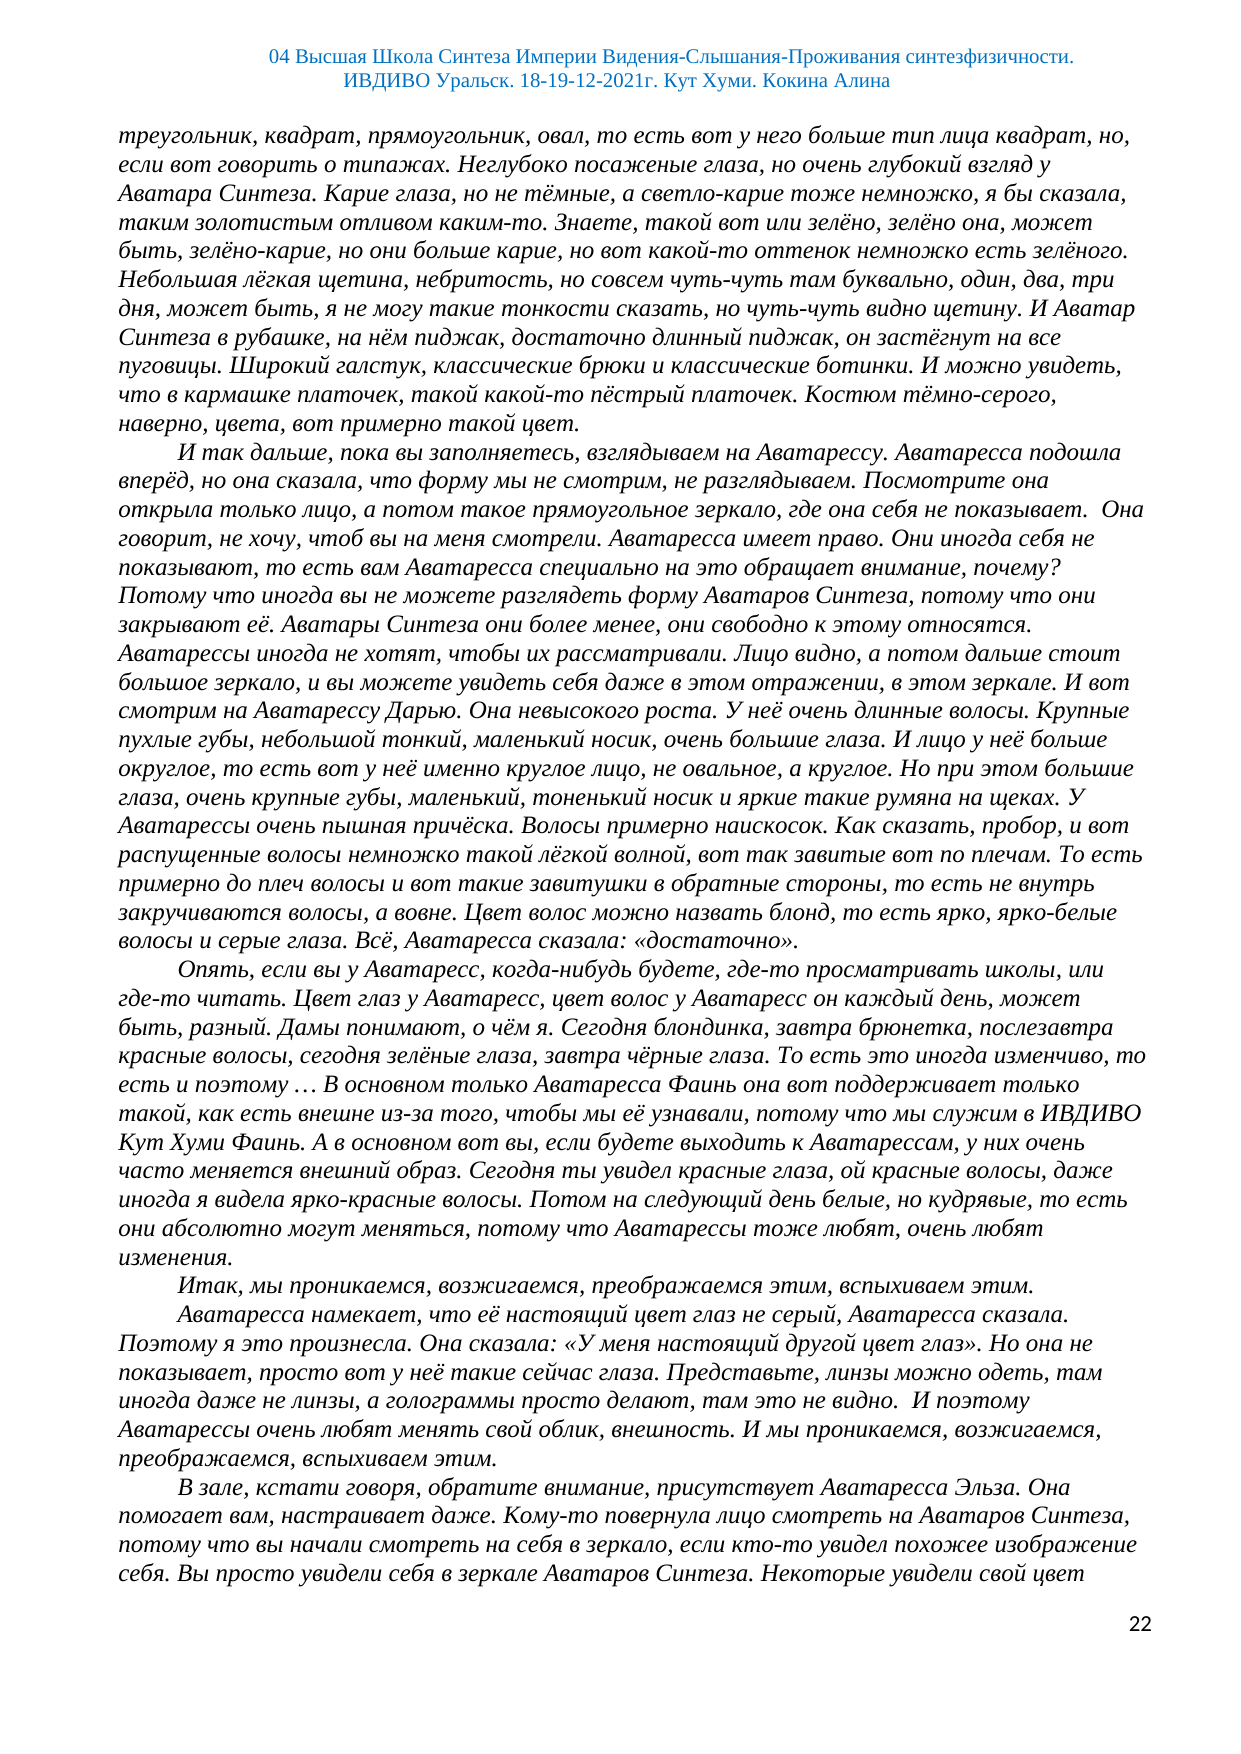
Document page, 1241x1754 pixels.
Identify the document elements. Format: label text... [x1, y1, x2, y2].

text Итак, мы проникаемся, возжигаемся, преображаемся этим, вспыхиваем этим. [118, 1271, 1152, 1299]
text Опять, если вы у Аватаресс, когда-нибудь будете, где-то просматривать школы, или где-то читать. Цвет глаз у Аватаресс, цвет волос у Аватаресс он каждый день, может быть, разный. Дамы понимают, о чём я. Сегодня блондинка, завтра брюнетка, послезавтра красные волосы, сегодня зелёные глаза, завтра чёрные глаза. То есть это иногда изменчиво, то есть и поэтому … В основном только Аватаресса Фаинь она вот поддерживает только такой, как есть внешне из-за того, чтобы мы её узнавали, потому что мы служим в ИВДИВО Кут Хуми Фаинь. А в основном вот вы, если будете выходить к Аватарессам, у них очень часто меняется внешний образ. Сегодня ты увидел красные глаза, ой красные волосы, даже иногда я видела ярко-красные волосы. Потом на следующий день белые, но кудрявые, то есть они абсолютно могут меняться, потому что Аватарессы тоже любят, очень любят изменения. [118, 954, 1152, 1271]
text И так дальше, пока вы заполняетесь, взглядываем на Аватарессу. Аватаресса подошла вперёд, но она сказала, что форму мы не смотрим, не разглядываем. Посмотрите она открыла только лицо, а потом такое прямоугольное зеркало, где она себя не показывает. Она говорит, не хочу, чтоб вы на меня смотрели. Аватаресса имеет право. Они иногда себя не показывают, то есть вам Аватаресса специально на это обращает внимание, почему? Потому что иногда вы не можете разглядеть форму Аватаров Синтеза, потому что они закрывают её. Аватары Синтеза они более менее, они свободно к этому относятся. Аватарессы иногда не хотят, чтобы их рассматривали. Лицо видно, а потом дальше стоит большое зеркало, и вы можете увидеть себя даже в этом отражении, в этом зеркале. И вот смотрим на Аватарессу Дарью. Она невысокого роста. У неё очень длинные волосы. Крупные пухлые губы, небольшой тонкий, маленький носик, очень большие глаза. И лицо у неё больше округлое, то есть вот у неё именно круглое лицо, не овальное, а круглое. Но при этом большие глаза, очень крупные губы, маленький, тоненький носик и яркие такие румяна на щеках. У Аватарессы очень пышная причёска. Волосы примерно наискосок. Как сказать, пробор, и вот распущенные волосы немножко такой лёгкой волной, вот так завитые вот по плечам. То есть примерно до плеч волосы и вот такие завитушки в обратные стороны, то есть не внутрь закручиваются волосы, а вовне. Цвет волос можно назвать блонд, то есть ярко, ярко-белые волосы и серые глаза. Всё, Аватаресса сказала: «достаточно». [118, 437, 1152, 954]
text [118, 121, 1152, 437]
text Аватаресса намекает, что её настоящий цвет глаз не серый, Аватаресса сказала. Поэтому я это произнесла. Она сказала: «У меня настоящий другой цвет глаз». Но она не показывает, просто вот у неё такие сейчас глаза. Представьте, линзы можно одеть, там иногда даже не линзы, а голограммы просто делают, там это не видно. И поэтому Аватарессы очень любят менять свой облик, внешность. И мы проникаемся, возжигаемся, преображаемся, вспыхиваем этим. [118, 1299, 1152, 1472]
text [118, 1472, 1152, 1587]
